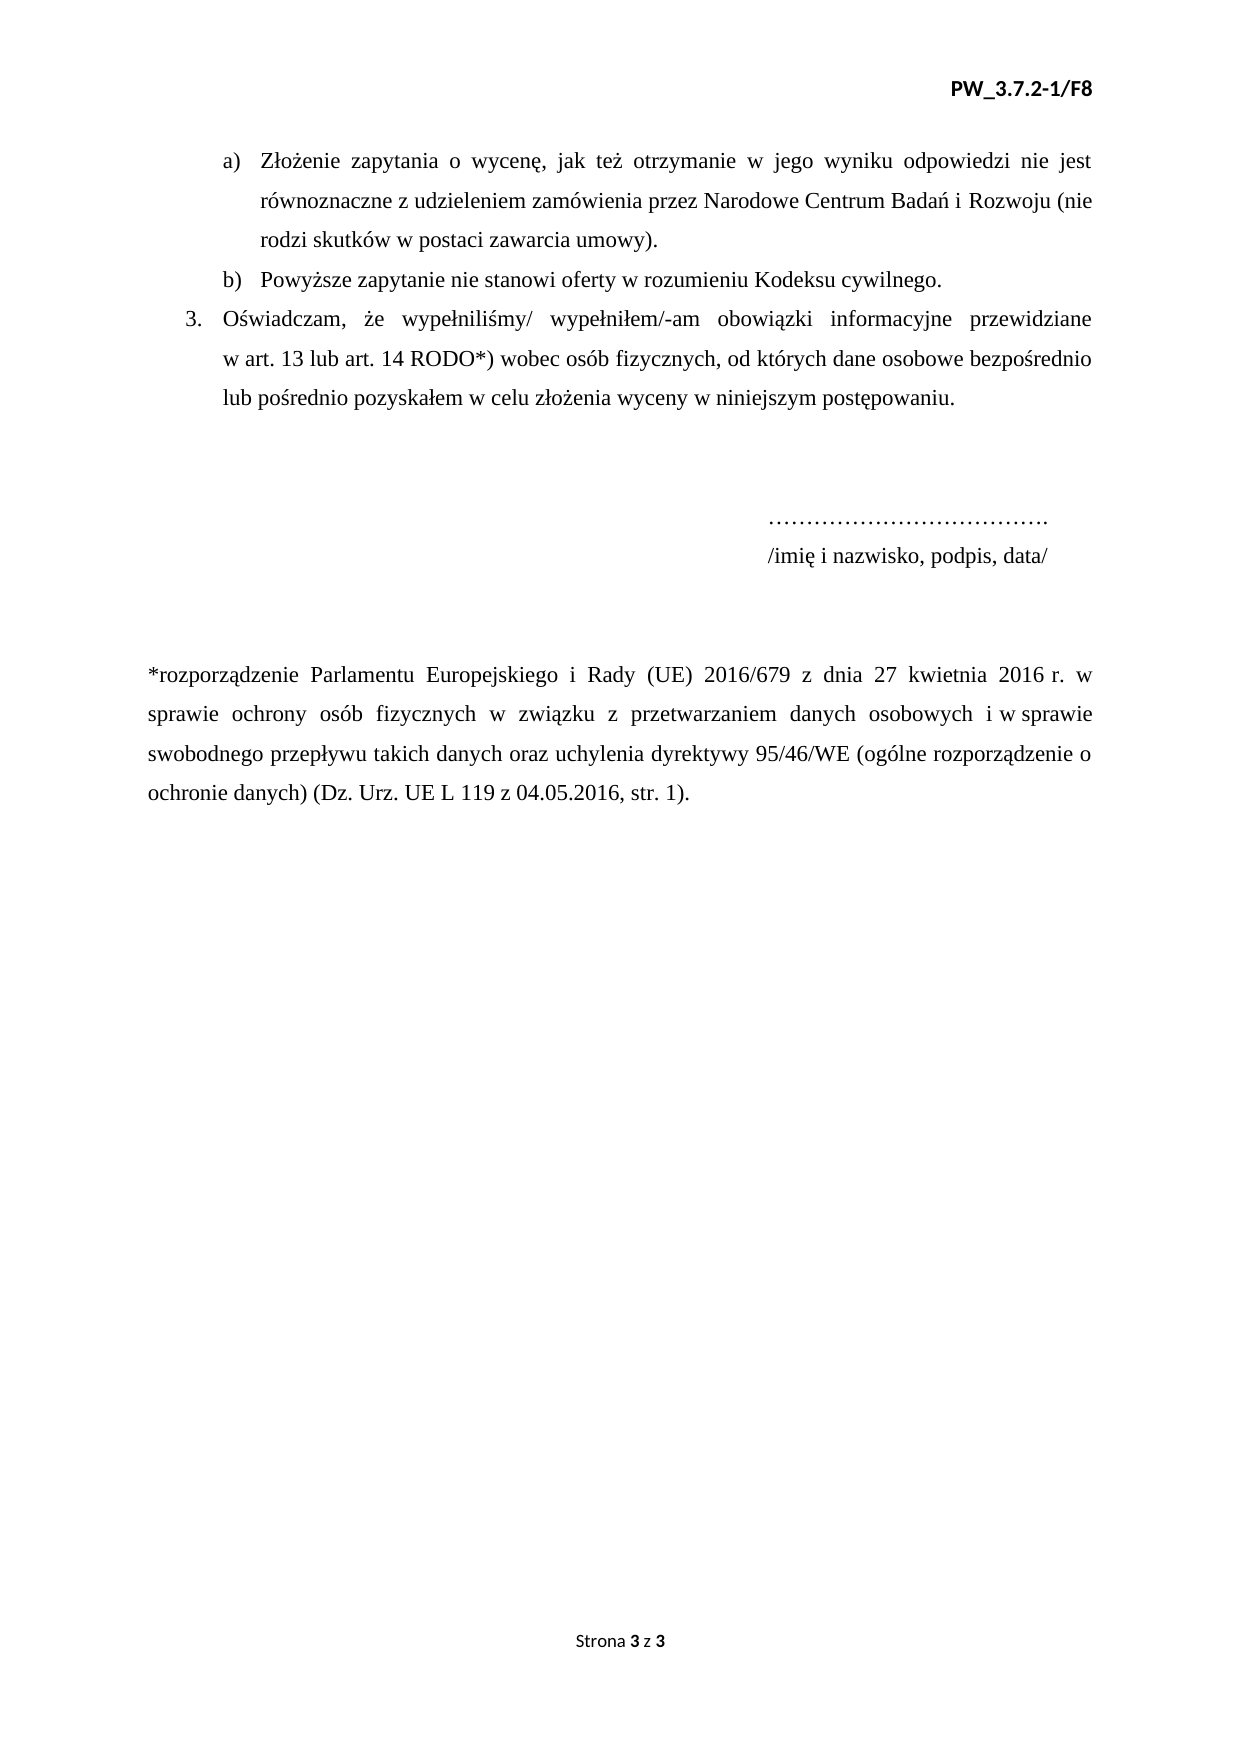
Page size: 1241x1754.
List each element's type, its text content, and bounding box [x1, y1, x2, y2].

text /imię i nazwisko, podpis, data/ [148, 542, 1048, 569]
text *rozporządzenie Parlamentu Europejskiego i Rady (UE) 2016/679 z dnia 27 kwietnia 2016 r. w sprawie ochrony osób fizycznych w związku z przetwarzaniem danych osobowych i w sprawie swobodnego przepływu takich danych oraz uchylenia dyrektywy 95/46/WE (ogólne rozporządzenie o ochronie danych) (Dz. Urz. UE L 119 z 04.05.2016, str. 1). [148, 661, 1093, 806]
list Powyższe zapytanie nie stanowi oferty w rozumieniu Kodeksu cywilnego. [223, 266, 1093, 292]
list Złożenie zapytania o wycenę, jak też otrzymanie w jego wyniku odpowiedzi nie jest równoznaczne z udzieleniem zamówienia przez Narodowe Centrum Badań i Rozwoju (nie rodzi skutków w postaci zawarcia umowy). [223, 148, 1093, 253]
text ………………………………. [148, 503, 1048, 529]
list Oświadczam, że wypełniliśmy/ wypełniłem/-am obowiązki informacyjne przewidziane w art. 13 lub art. 14 RODO*) wobec osób fizycznych, od których dane osobowe bezpośrednio lub pośrednio pozyskałem w celu złożenia wyceny w niniejszym postępowaniu. [185, 306, 1093, 411]
